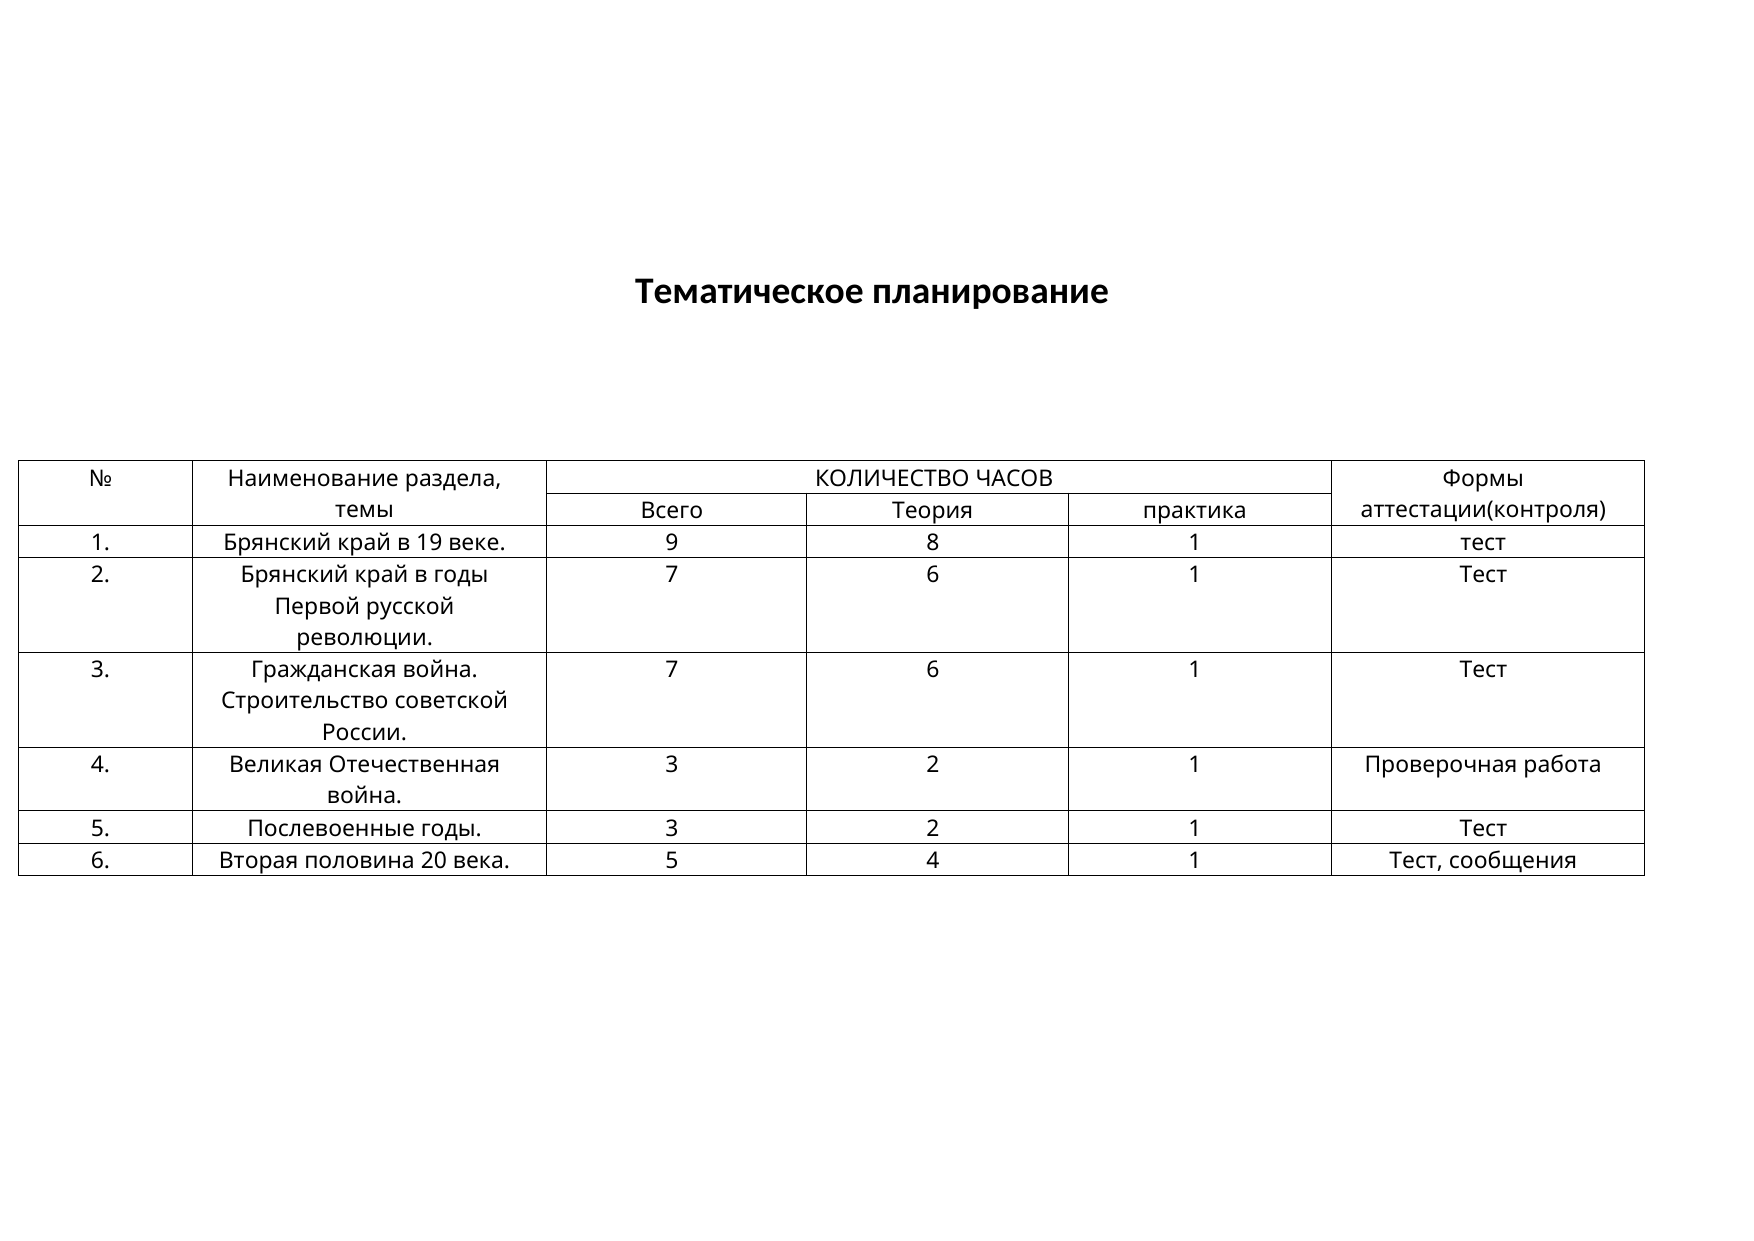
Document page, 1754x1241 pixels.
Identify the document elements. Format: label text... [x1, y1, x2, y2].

table_cell 1. [19, 526, 192, 557]
table_cell 1 [1069, 526, 1331, 557]
table_cell Тест [1332, 653, 1644, 747]
table_cell 8 [807, 526, 1068, 557]
table_cell Послевоенные годы. [193, 811, 546, 843]
table_cell Теория [807, 494, 1068, 525]
table_header Формы аттестации(контроля) [1332, 461, 1644, 525]
table_cell 1 [1069, 811, 1331, 843]
table_cell Вторая половина 20 века. [193, 844, 546, 875]
table_cell 1 [1069, 844, 1331, 875]
table_cell 1 [1069, 558, 1331, 652]
table_cell 4. [19, 748, 192, 810]
table_cell 9 [547, 526, 806, 557]
table_cell Тест [1332, 811, 1644, 843]
table_cell практика [1069, 494, 1331, 525]
table_cell Брянский край в 19 веке. [193, 526, 546, 557]
table_cell Тест [1332, 558, 1644, 652]
table_cell 6 [807, 653, 1068, 747]
table_cell тест [1332, 526, 1644, 557]
table_cell Тест, сообщения [1332, 844, 1644, 875]
table_cell Всего [547, 494, 806, 525]
table_cell 7 [547, 653, 806, 747]
table_cell 1 [1069, 748, 1331, 810]
table_cell Великая Отечественная война. [193, 748, 546, 810]
table_cell 3. [19, 653, 192, 747]
table_cell 3 [547, 748, 806, 810]
table_cell 4 [807, 844, 1068, 875]
table_cell 3 [547, 811, 806, 843]
table_cell 5 [547, 844, 806, 875]
table_header КОЛИЧЕСТВО ЧАСОВ [547, 461, 1331, 493]
table_cell 5. [19, 811, 192, 843]
table_cell 2. [19, 558, 192, 652]
text Тематическое планирование [29, 267, 1714, 313]
table_header Наименование раздела, темы [193, 461, 546, 525]
table_cell 6 [807, 558, 1068, 652]
table_cell 2 [807, 748, 1068, 810]
table_cell 2 [807, 811, 1068, 843]
table_header № [19, 461, 192, 525]
table_cell 1 [1069, 653, 1331, 747]
table_cell Гражданская война. Строительство советской России. [193, 653, 546, 747]
table_cell Брянский край в годы Первой русской революции. [193, 558, 546, 652]
table_cell 7 [547, 558, 806, 652]
table_cell 6. [19, 844, 192, 875]
table_cell Проверочная работа [1332, 748, 1644, 810]
